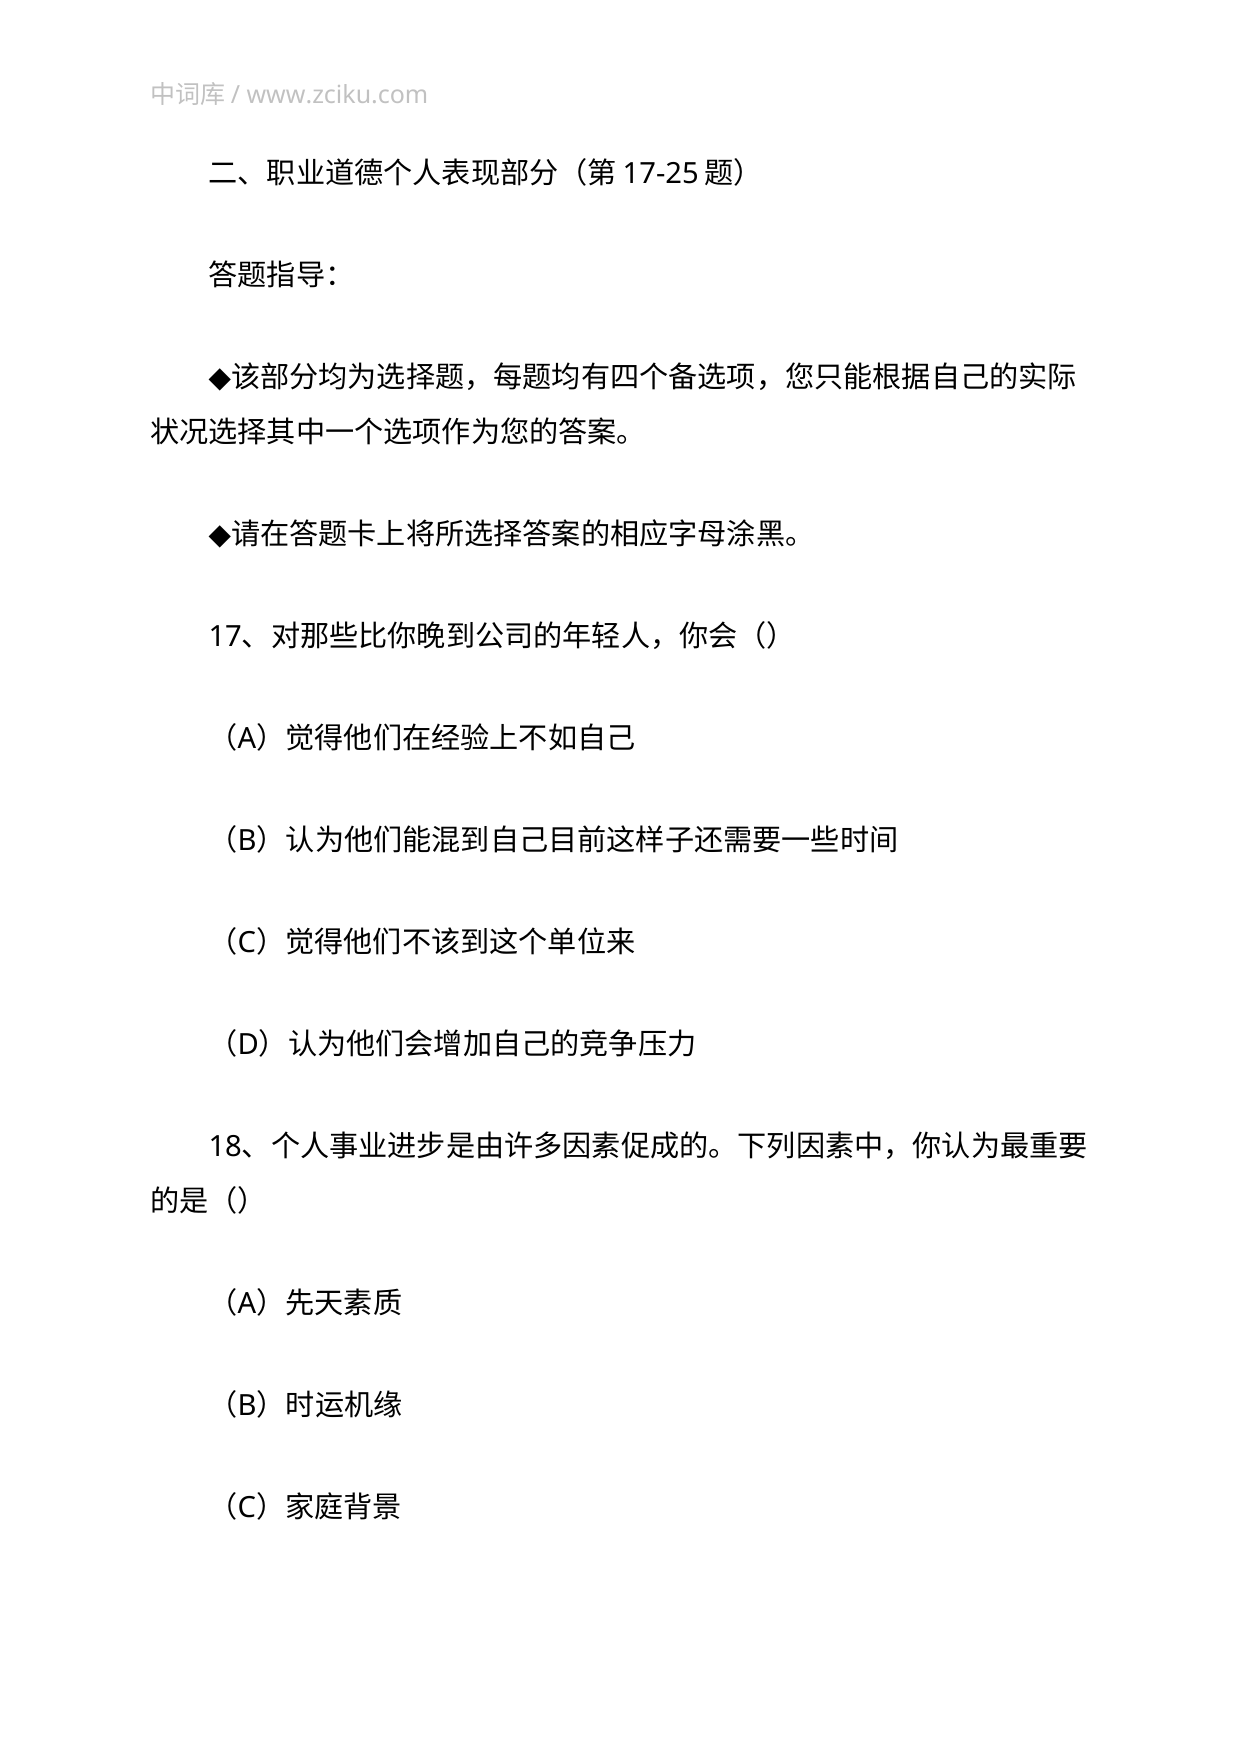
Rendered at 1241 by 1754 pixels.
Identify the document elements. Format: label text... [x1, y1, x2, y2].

text 17、对那些比你晚到公司的年轻人，你会（） [150, 612, 1090, 655]
text （A）先天素质 [150, 1279, 1090, 1322]
text （B）认为他们能混到自己目前这样子还需要一些时间 [150, 816, 1090, 859]
text （C）家庭背景 [150, 1483, 1090, 1526]
text （C）觉得他们不该到这个单位来 [150, 918, 1090, 961]
text ◆该部分均为选择题，每题均有四个备选项，您只能根据自己的实际状况选择其中一个选项作为您的答案。 [150, 354, 1090, 451]
text （D）认为他们会增加自己的竞争压力 [150, 1020, 1090, 1063]
text （A）觉得他们在经验上不如自己 [150, 714, 1090, 757]
text 二、职业道德个人表现部分（第17-25题） [150, 150, 1090, 192]
text （B）时运机缘 [150, 1381, 1090, 1423]
text 18、个人事业进步是由许多因素促成的。下列因素中，你认为最重要的是（） [150, 1122, 1090, 1220]
text 答题指导： [150, 252, 1090, 294]
text ◆请在答题卡上将所选择答案的相应字母涂黑。 [150, 511, 1090, 553]
